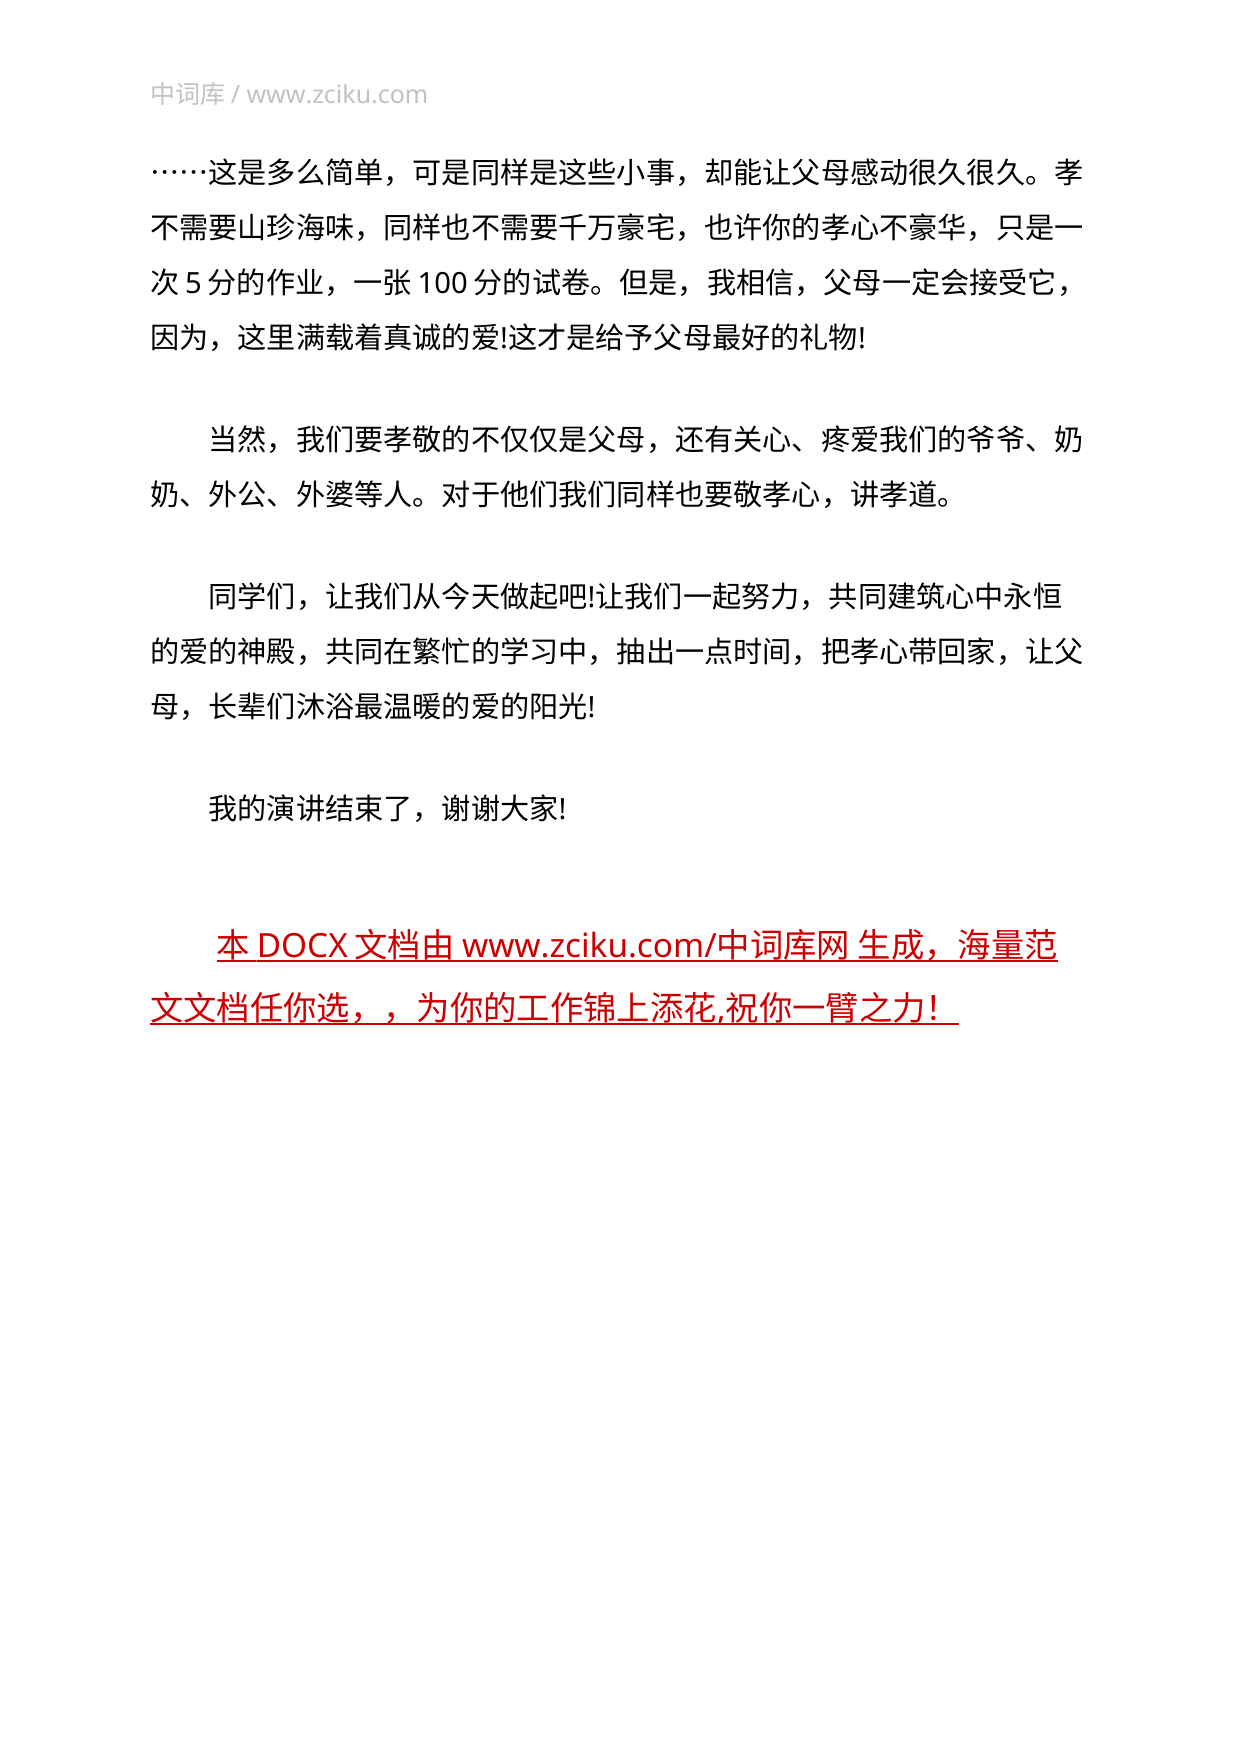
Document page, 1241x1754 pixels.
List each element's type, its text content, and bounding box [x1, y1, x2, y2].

text 本DOCX文档由 www.zciku.com/中词库网 生成，海量范文文档任你选，，为你的工作锦上添花,祝你一臂之力！ [150, 918, 1090, 1030]
text 我的演讲结束了，谢谢大家! [150, 785, 1090, 828]
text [150, 150, 1090, 357]
text 同学们，让我们从今天做起吧!让我们一起努力，共同建筑心中永恒的爱的神殿，共同在繁忙的学习中，抽出一点时间，把孝心带回家，让父母，长辈们沐浴最温暖的爱的阳光! [150, 573, 1090, 726]
text 当然，我们要孝敬的不仅仅是父母，还有关心、疼爱我们的爷爷、奶奶、外公、外婆等人。对于他们我们同样也要敬孝心，讲孝道。 [150, 417, 1090, 514]
